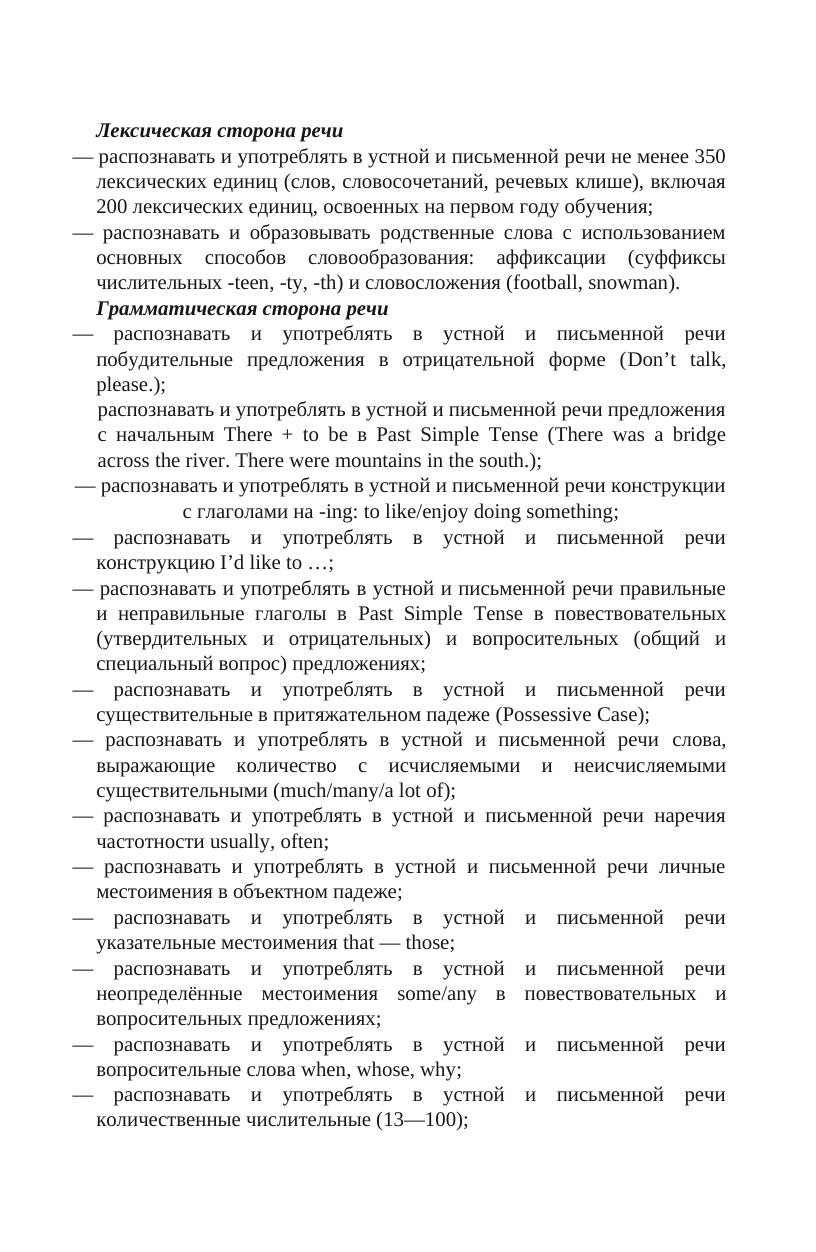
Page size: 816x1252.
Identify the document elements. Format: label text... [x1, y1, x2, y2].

text — распознавать и употреблять в устной и письменной речи указательные местоимения that — those; [72, 905, 726, 954]
text — распознавать и употреблять в устной и письменной речи неопределённые местоимения some/any в повествовательных и вопросительных предложениях; [72, 956, 726, 1030]
subtitle Грамматическая сторона речи [96, 296, 726, 320]
text — распознавать и употреблять в устной и письменной речи конструкции с глаголами на -ing: to like/enjoy doing something; [72, 473, 728, 523]
text — распознавать и употреблять в устной и письменной речи побудительные предложения в отрицательной форме (Don’t talk, please.); [72, 321, 726, 396]
text — распознавать и употреблять в устной и письменной речи существительные в притяжательном падеже (Possessive Case); [72, 677, 726, 726]
text — распознавать и употреблять в устной и письменной речи cлова, выражающие количество c исчисляемыми и неисчисляемыми существительными (much/many/a lot of); [72, 727, 726, 802]
text — распознавать и употреблять в устной и письменной речи наречия частотности usually, often; [72, 803, 726, 853]
text распознавать и употреблять в устной и письменной речи предложения с начальным There + to be в Past Simple Tense (There was a bridge across the river. There were mountains in the south.); [97, 397, 726, 472]
text — распознавать и употреблять в устной и письменной речи вопросительные слова when, whose, why; [72, 1031, 726, 1081]
text — распознавать и употреблять в устной и письменной речи не менее 350 лексических единиц (слов, словосочетаний, речевых клише), включая 200 лексических единиц, освоенных на первом году обучения; [72, 144, 726, 218]
text — распознавать и образовывать родственные слова с использованием основных способов словообразования: аффиксации (суффиксы числительных -teen, -ty, -th) и словосложения (football, snowman). [72, 220, 726, 294]
text — распознавать и употреблять в устной и письменной речи личные местоимения в объектном падеже; [72, 854, 726, 903]
subtitle Лексическая сторона речи [96, 118, 726, 142]
text — распознавать и употреблять в устной и письменной речи конструкцию I’d like to …; [72, 525, 726, 574]
text — распознавать и употреблять в устной и письменной речи количественные числительные (13—100); [72, 1082, 726, 1131]
text — распознавать и употреблять в устной и письменной речи правильные и неправильные глаголы в Past Simple Tense в повествовательных (утвердительных и отрицательных) и вопросительных (общий и специальный вопрос) предложениях; [72, 576, 726, 675]
